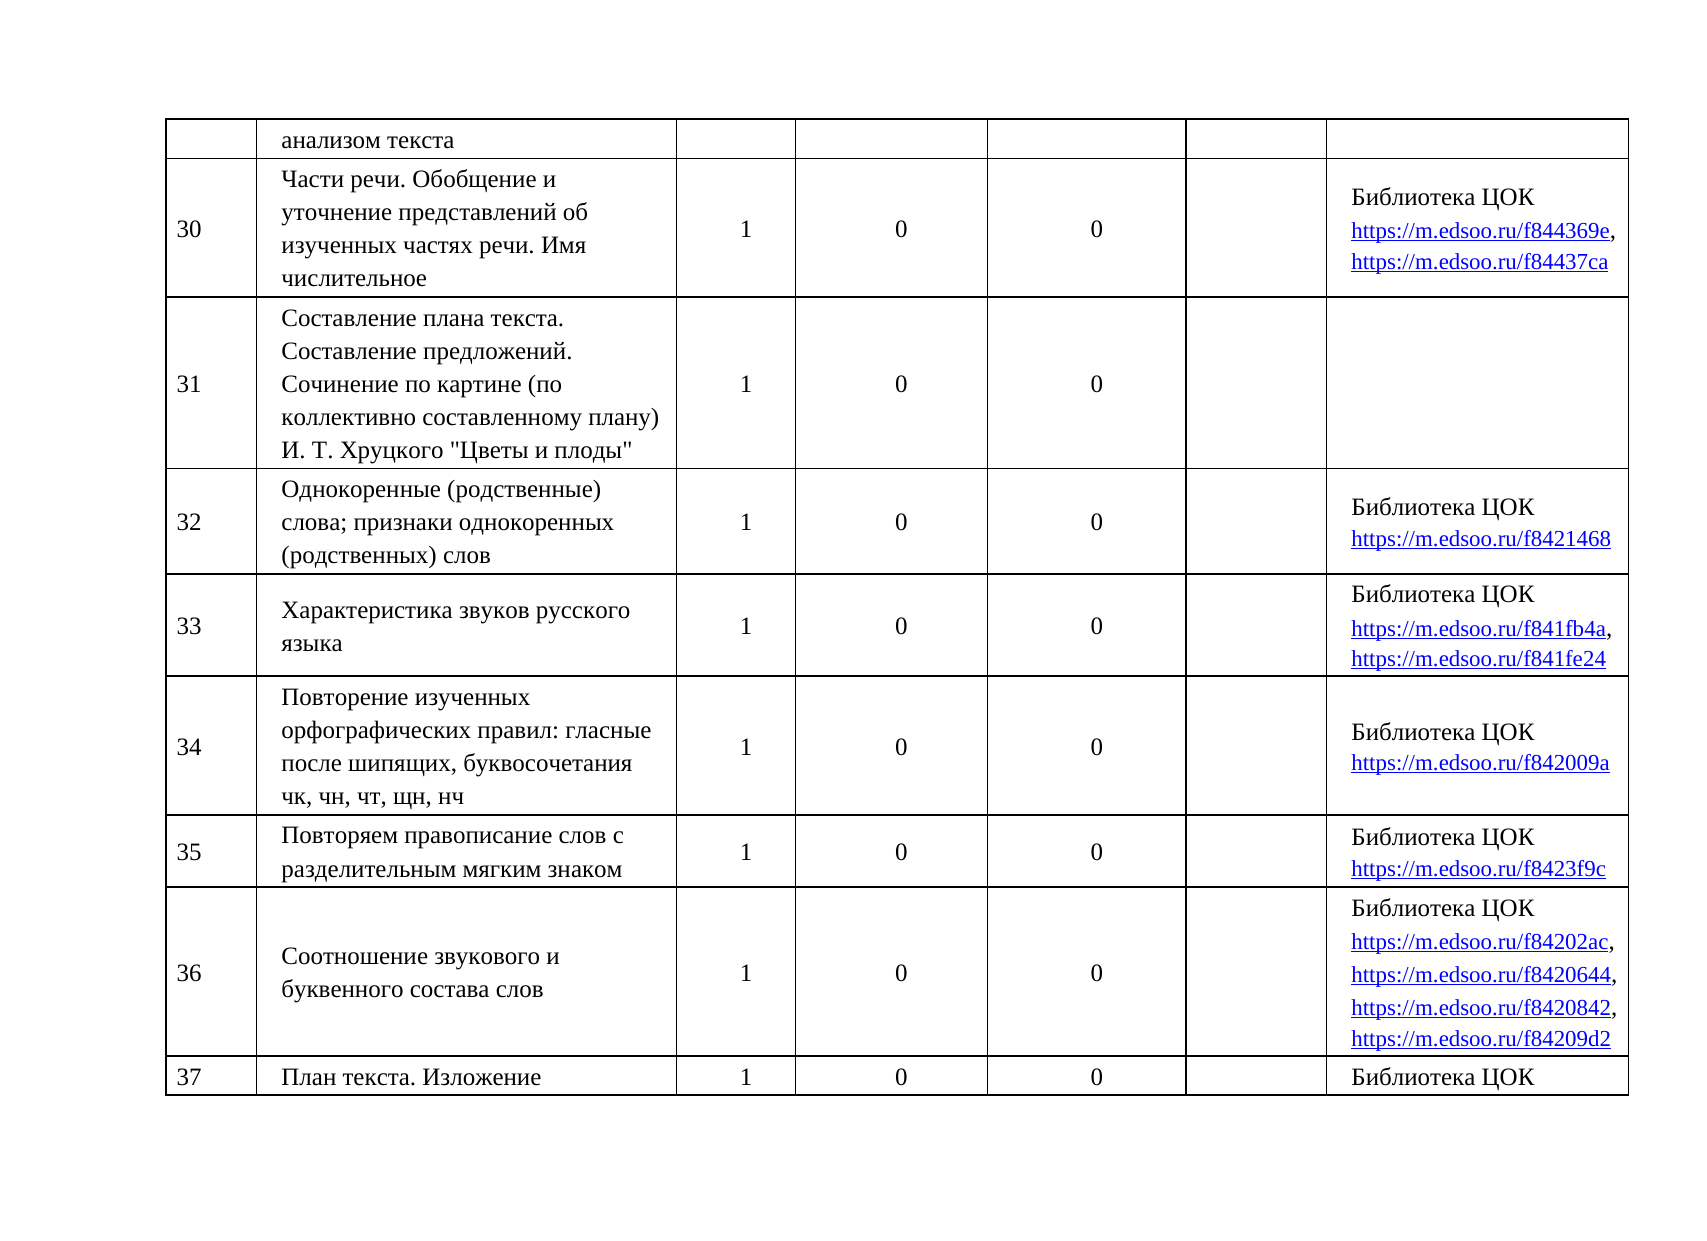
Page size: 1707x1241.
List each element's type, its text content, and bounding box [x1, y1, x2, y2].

table_cell 0 [796, 1057, 987, 1094]
table_cell Библиотека ЦОК https://m.edsoo.ru/f8423f9c [1327, 816, 1628, 886]
table_cell [1327, 298, 1628, 467]
table_cell 0 [988, 1057, 1185, 1094]
table_cell 1 [677, 159, 795, 296]
table_cell 1 [677, 677, 795, 814]
table_cell 1 [677, 888, 795, 1055]
table_cell 0 [796, 888, 987, 1055]
table_cell Соотношение звукового и буквенного состава слов [257, 888, 676, 1055]
table_cell [1187, 677, 1326, 814]
table_cell 36 [167, 888, 256, 1055]
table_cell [1327, 1057, 1628, 1094]
table_cell 0 [796, 677, 987, 814]
table_cell [1187, 120, 1326, 157]
table_cell Повторение изученных орфографических правил: гласные после шипящих, буквосочетания чк, чн, чт, щн, нч [257, 677, 676, 814]
table_cell 0 [988, 677, 1185, 814]
table_cell Библиотека ЦОК https://m.edsoo.ru/f844369e, https://m.edsoo.ru/f84437ca [1327, 159, 1628, 296]
table_cell 0 [988, 298, 1185, 467]
table_cell 0 [988, 888, 1185, 1055]
table_cell 35 [167, 816, 256, 886]
table_cell Составление плана текста. Составление предложений. Сочинение по картине (по коллективно составленному плану) И. Т. Хруцкого "Цветы и плоды" [257, 298, 676, 467]
table_cell [1187, 469, 1326, 573]
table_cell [1327, 120, 1628, 157]
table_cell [257, 120, 676, 157]
table_cell 32 [167, 469, 256, 573]
table_cell Части речи. Обобщение и уточнение представлений об изученных частях речи. Имя числительное [257, 159, 676, 296]
table_cell 30 [167, 159, 256, 296]
table_cell 31 [167, 298, 256, 467]
table_cell Библиотека ЦОК https://m.edsoo.ru/f84202ac, https://m.edsoo.ru/f8420644, https://m.edsoo.ru/f8420842, https://m.edsoo.ru/f84209d2 [1327, 888, 1628, 1055]
table_cell 37 [167, 1057, 256, 1094]
table_cell 0 [988, 120, 1185, 157]
table_cell 0 [988, 575, 1185, 675]
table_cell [257, 1057, 676, 1094]
table_cell 0 [988, 469, 1185, 573]
table_cell Однокоренные (родственные) слова; признаки однокоренных (родственных) слов [257, 469, 676, 573]
table_cell 0 [796, 159, 987, 296]
table_cell 0 [796, 120, 987, 157]
table_cell 1 [677, 575, 795, 675]
table_cell Характеристика звуков русского языка [257, 575, 676, 675]
table_cell [1187, 575, 1326, 675]
table_cell 0 [796, 298, 987, 467]
table_cell 0 [796, 469, 987, 573]
table_cell Библиотека ЦОК https://m.edsoo.ru/f8421468 [1327, 469, 1628, 573]
table_cell 29 [167, 120, 256, 157]
table_cell 1 [677, 120, 795, 157]
table_cell 34 [167, 677, 256, 814]
table_cell [1187, 159, 1326, 296]
table_cell 1 [677, 816, 795, 886]
table_cell 1 [677, 298, 795, 467]
table_cell Повторяем правописание слов с разделительным мягким знаком [257, 816, 676, 886]
table_cell Библиотека ЦОК https://m.edsoo.ru/f842009a [1327, 677, 1628, 814]
table_cell [1187, 1057, 1326, 1094]
table_cell [1187, 888, 1326, 1055]
table_cell 0 [796, 575, 987, 675]
table_cell 0 [988, 159, 1185, 296]
table_cell 1 [677, 469, 795, 573]
table_cell [1187, 816, 1326, 886]
table_cell Библиотека ЦОК https://m.edsoo.ru/f841fb4a, https://m.edsoo.ru/f841fe24 [1327, 575, 1628, 675]
table_cell 33 [167, 575, 256, 675]
table_cell [1187, 298, 1326, 467]
table_cell 1 [677, 1057, 795, 1094]
table_cell 0 [796, 816, 987, 886]
table_cell 0 [988, 816, 1185, 886]
